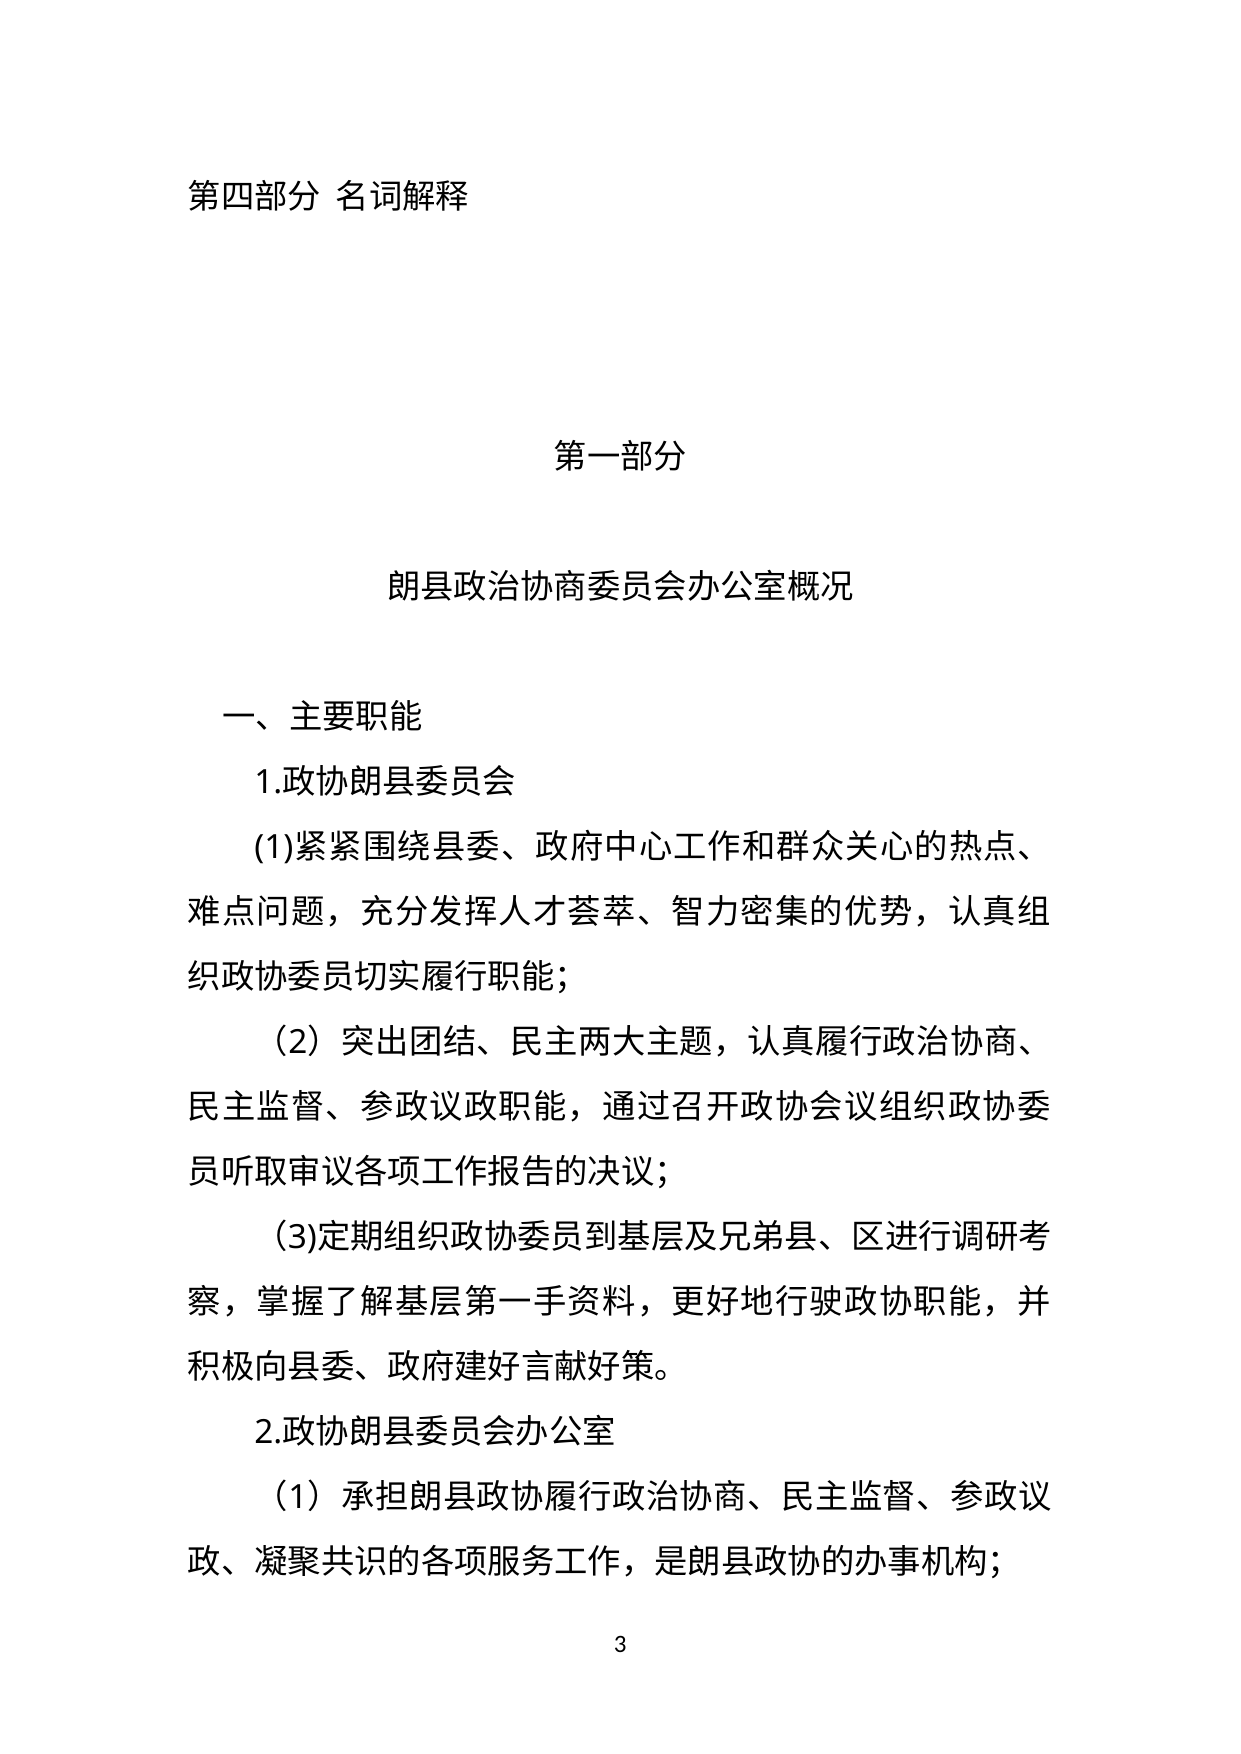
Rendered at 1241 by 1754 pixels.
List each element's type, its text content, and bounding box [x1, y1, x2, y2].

text 2.政协朗县委员会办公室 [187, 1397, 1053, 1462]
text (1)紧紧围绕县委、政府中心工作和群众关心的热点、难点问题，充分发挥人才荟萃、智力密集的优势，认真组织政协委员切实履行职能； [187, 812, 1053, 1007]
text 朗县政治协商委员会办公室概况 [187, 552, 1053, 617]
text 第一部分 [187, 422, 1053, 487]
text （2）突出团结、民主两大主题，认真履行政治协商、民主监督、参政议政职能，通过召开政协会议组织政协委员听取审议各项工作报告的决议； [187, 1007, 1053, 1202]
text （3)定期组织政协委员到基层及兄弟县、区进行调研考察，掌握了解基层第一手资料，更好地行驶政协职能，并积极向县委、政府建好言献好策。 [187, 1202, 1053, 1397]
text （1）承担朗县政协履行政治协商、民主监督、参政议政、凝聚共识的各项服务工作，是朗县政协的办事机构； [187, 1462, 1053, 1592]
text 1.政协朗县委员会 [187, 747, 1053, 812]
text 一、主要职能 [187, 682, 1053, 747]
text 第四部分 名词解释 [187, 162, 1053, 227]
